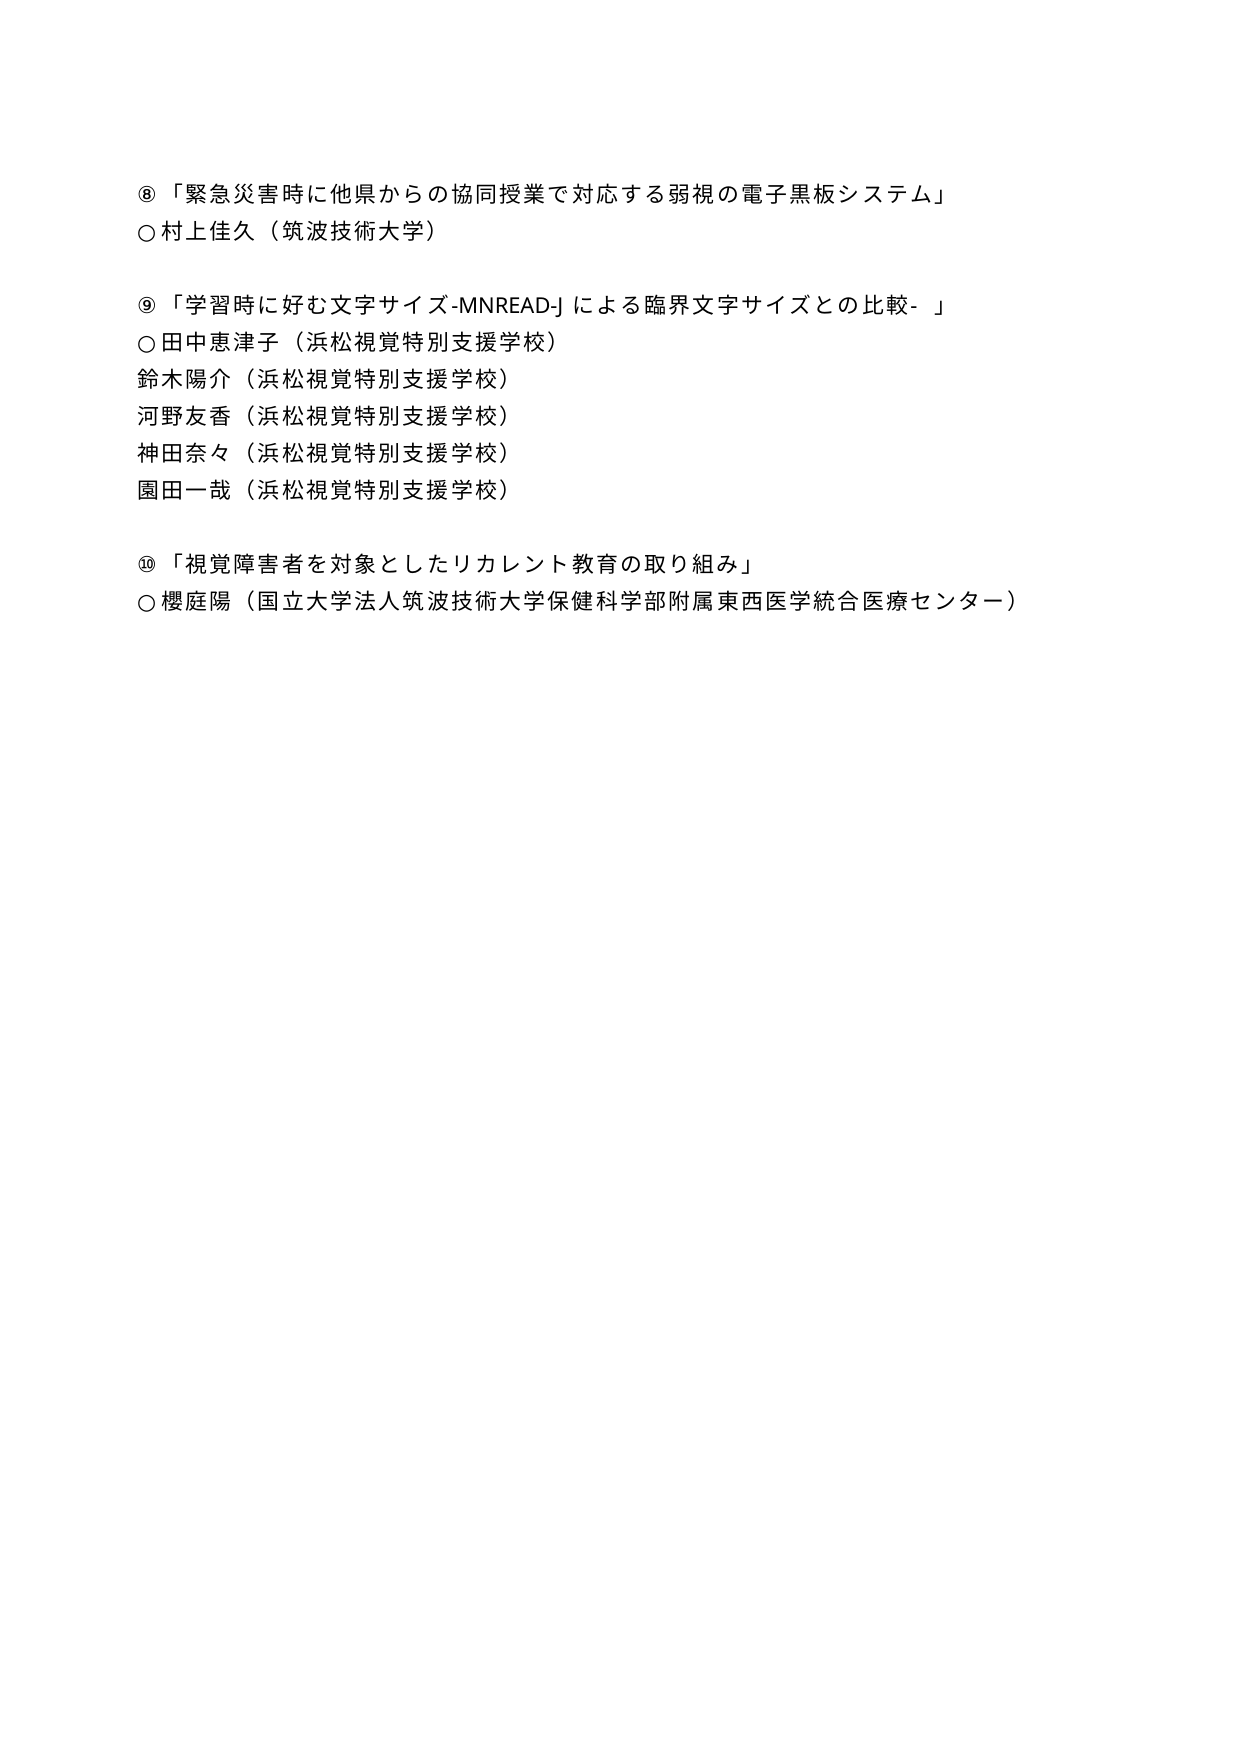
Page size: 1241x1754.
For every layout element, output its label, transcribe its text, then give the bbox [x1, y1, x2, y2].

text 神田奈々（浜松視覚特別支援学校） [137, 433, 1103, 470]
text 河野友香（浜松視覚特別支援学校） [137, 396, 1103, 433]
text 園田一哉（浜松視覚特別支援学校） [137, 470, 1103, 507]
text ○田中恵津子（浜松視覚特別支援学校） [137, 322, 1103, 359]
text ○櫻庭陽（国立大学法人筑波技術大学保健科学部附属東西医学統合医療センター） [137, 581, 1103, 618]
text 鈴木陽介（浜松視覚特別支援学校） [137, 359, 1103, 396]
text ○村上佳久（筑波技術大学） [137, 211, 1103, 248]
text ⑩「視覚障害者を対象としたリカレント教育の取り組み」 [137, 544, 1103, 581]
text ⑧「緊急災害時に他県からの協同授業で対応する弱視の電子黒板システム」 [137, 174, 1103, 211]
text ⑨「学習時に好む文字サイズ-MNREAD-Jによる臨界文字サイズとの比較-」 [137, 285, 1103, 322]
